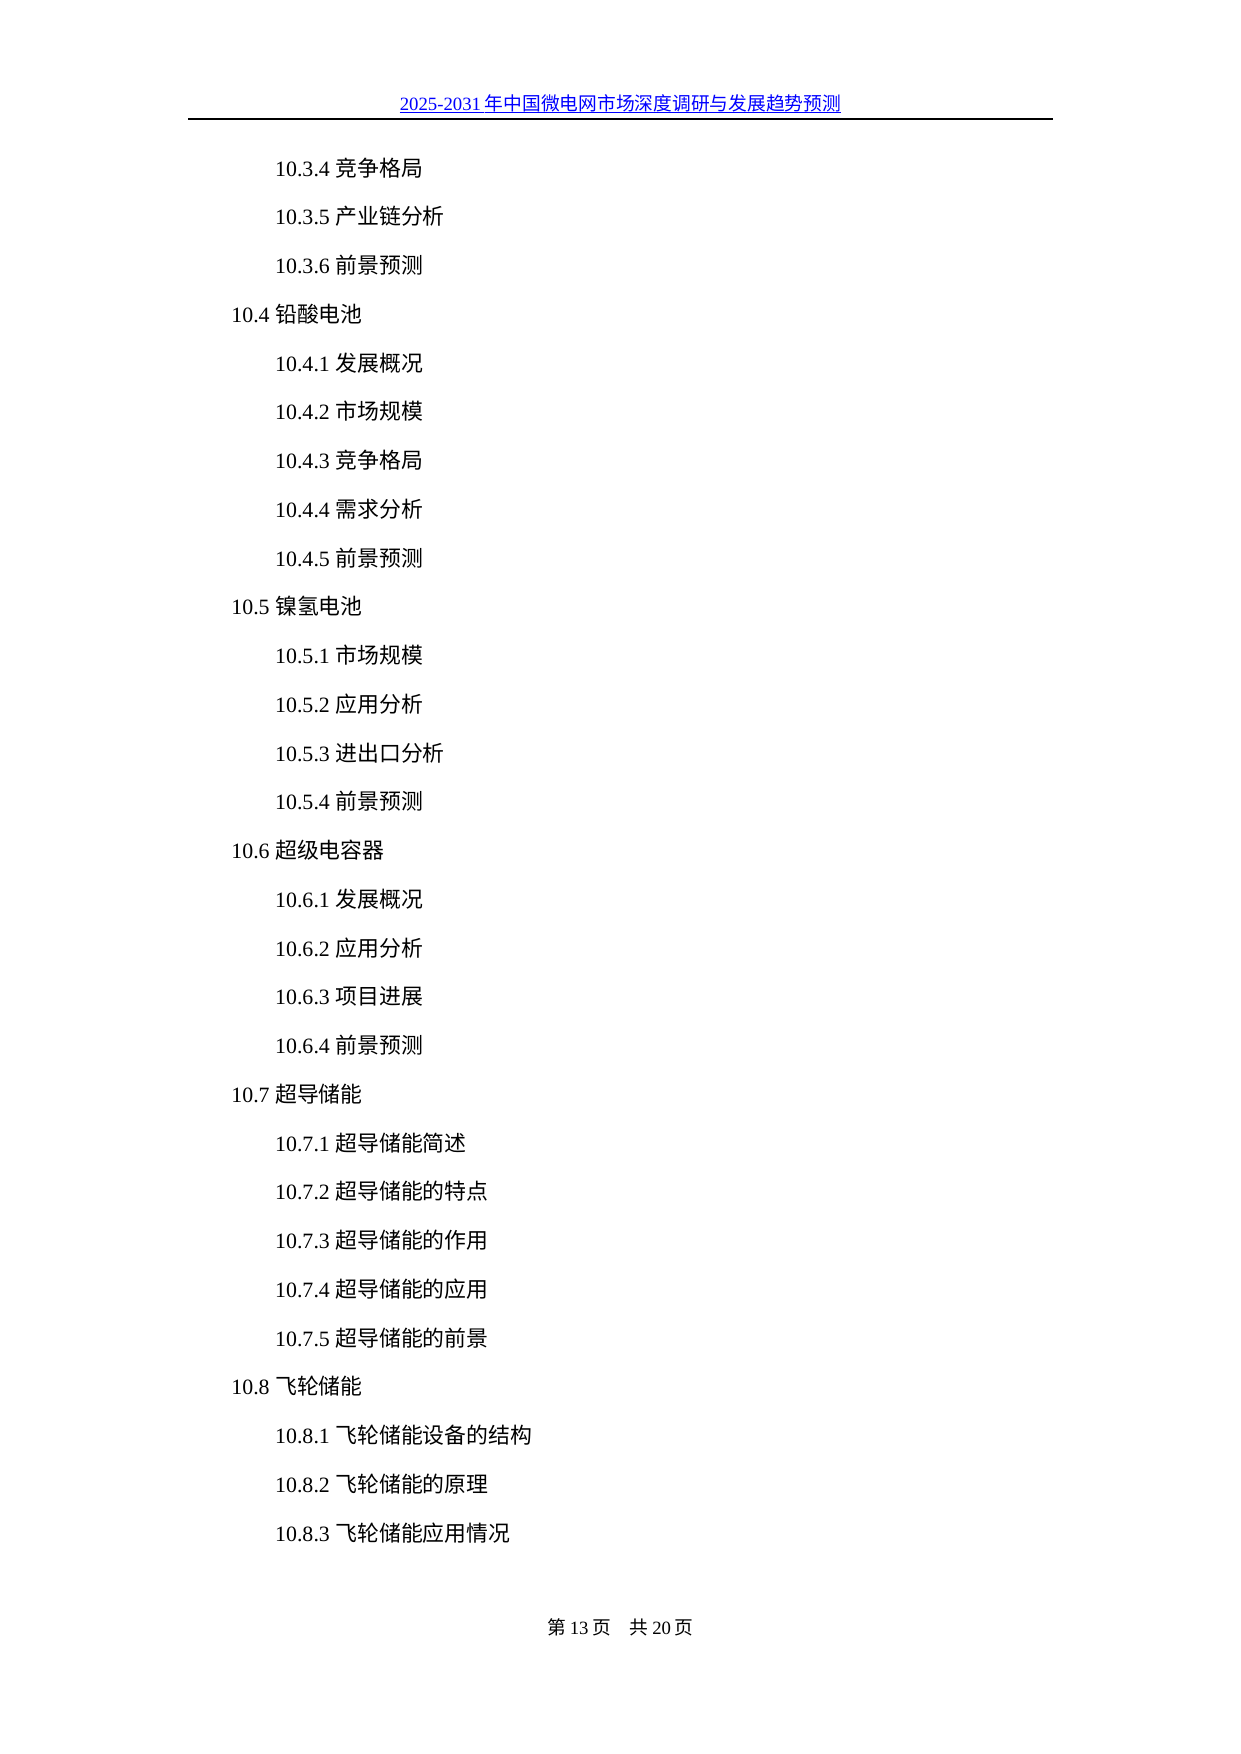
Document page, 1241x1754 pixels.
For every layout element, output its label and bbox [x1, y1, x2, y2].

text [187, 150, 1053, 1548]
